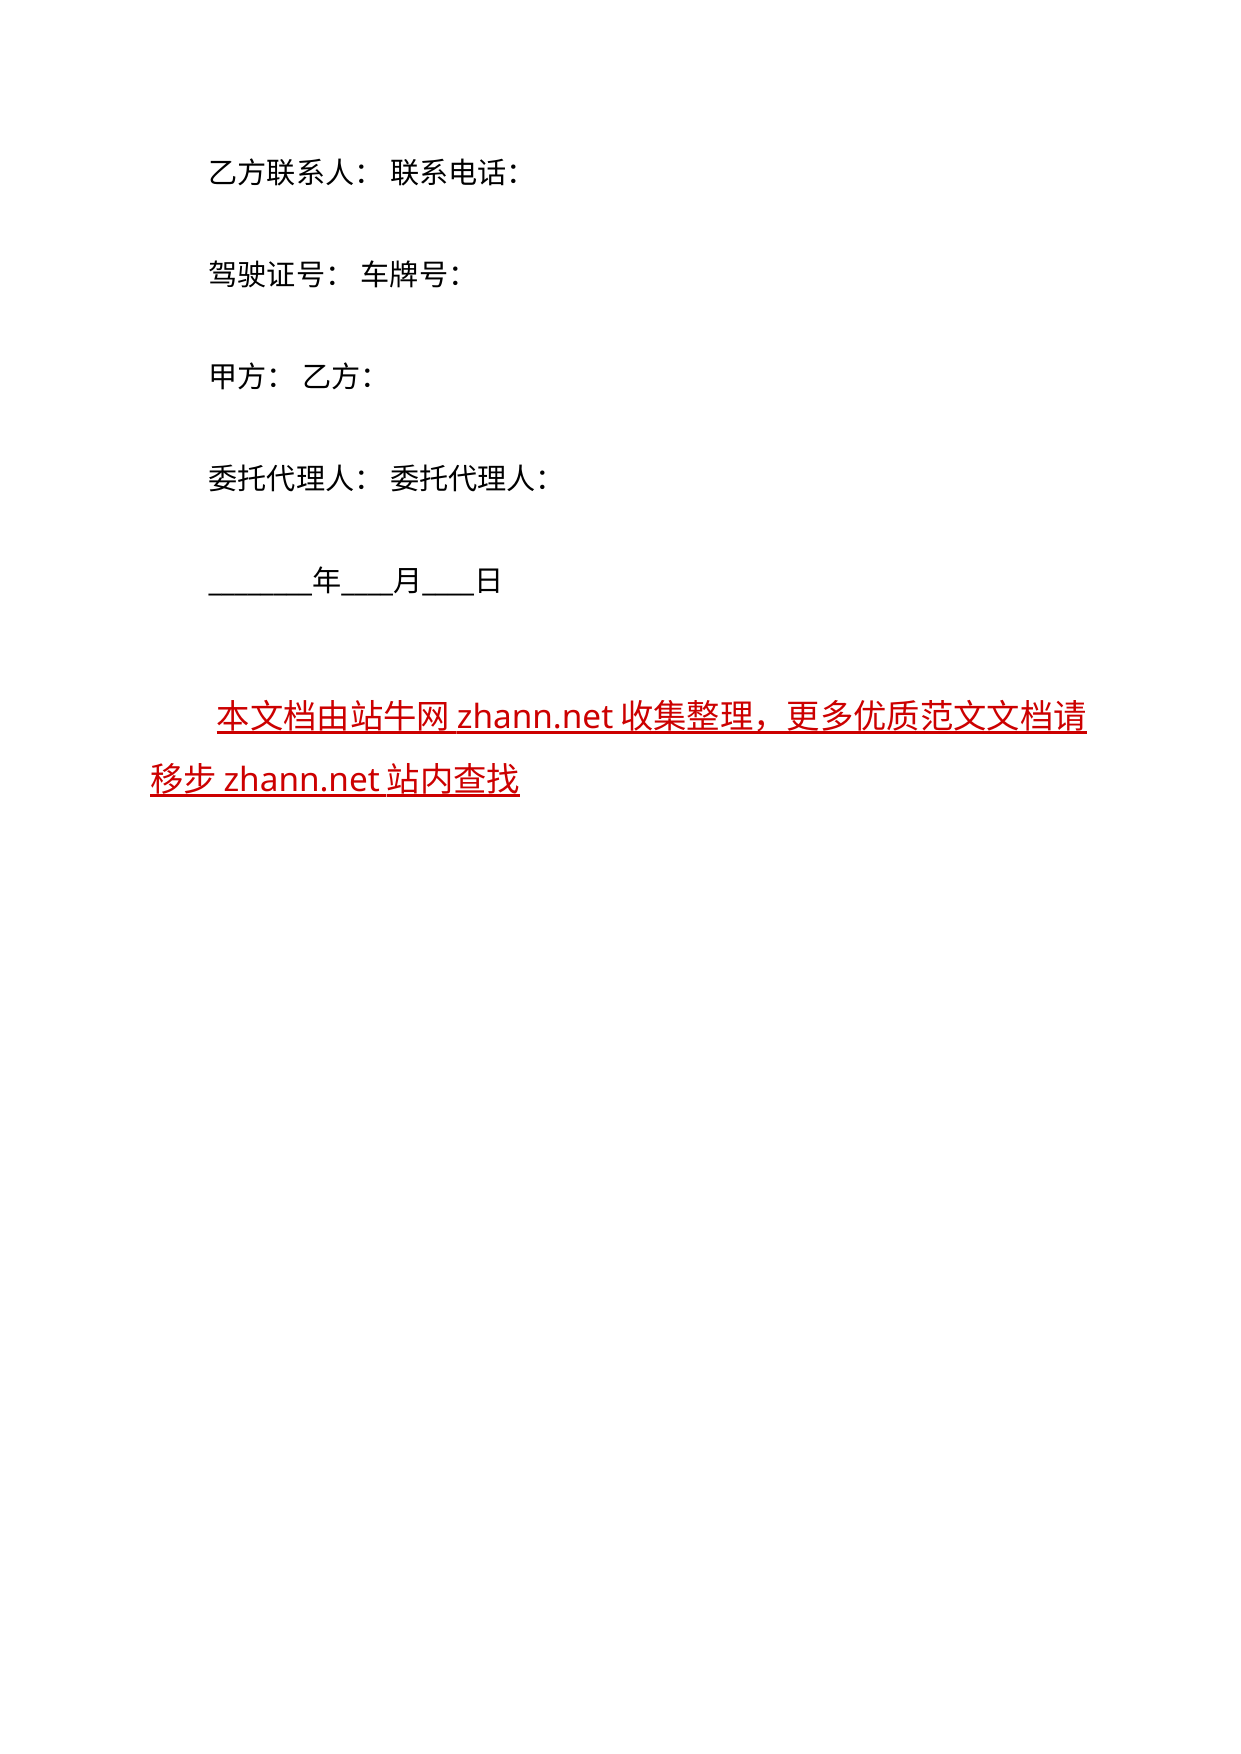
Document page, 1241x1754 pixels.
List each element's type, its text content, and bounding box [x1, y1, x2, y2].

text 委托代理人： 委托代理人： [150, 455, 1090, 498]
text ________年____月____日 [150, 557, 1090, 599]
text 本文档由站牛网zhann.net收集整理，更多优质范文文档请移步zhann.net站内查找 [150, 690, 1090, 802]
text 乙方联系人： 联系电话： [150, 150, 1090, 192]
text 驾驶证号： 车牌号： [150, 252, 1090, 294]
text 甲方： 乙方： [150, 353, 1090, 396]
